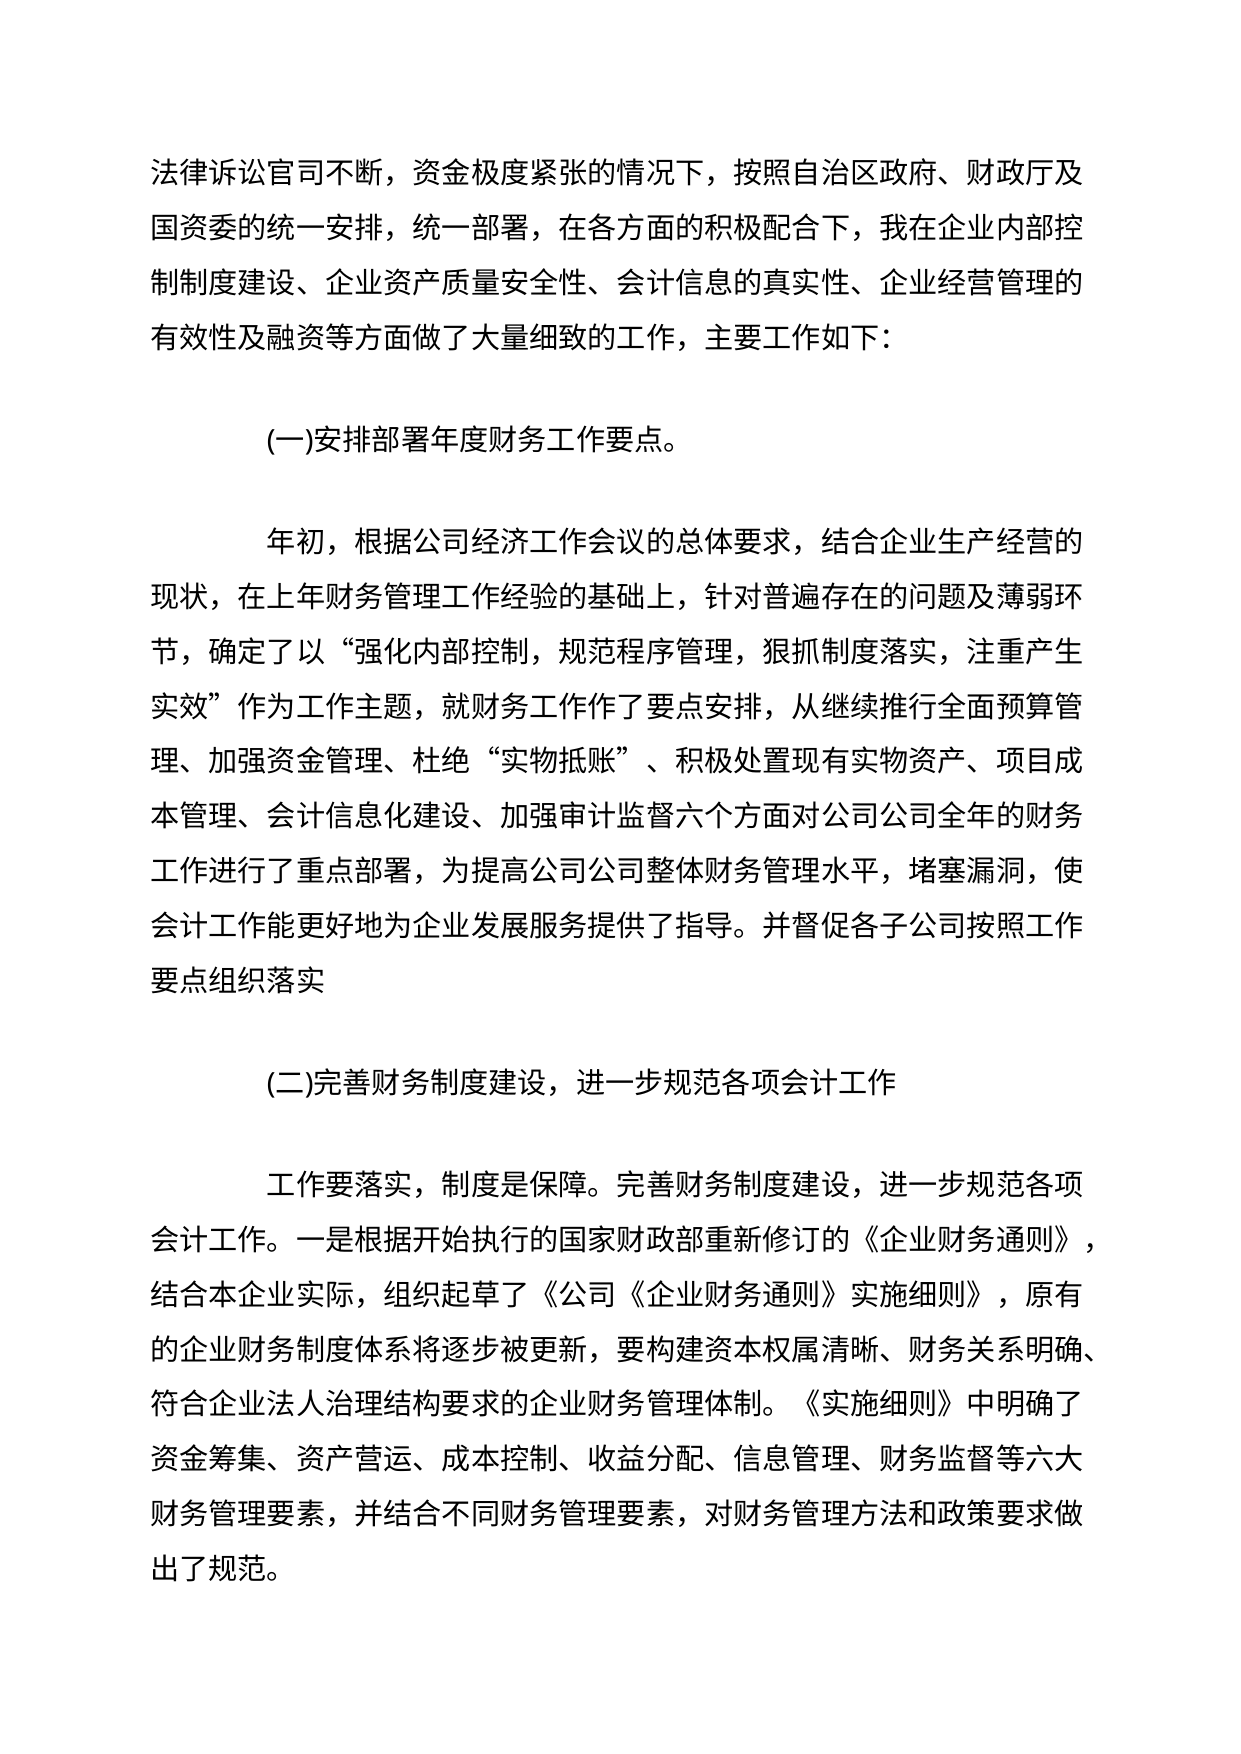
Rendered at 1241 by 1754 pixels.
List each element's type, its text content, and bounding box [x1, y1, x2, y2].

text (二)完善财务制度建设，进一步规范各项会计工作 [150, 1059, 1090, 1102]
text 工作要落实，制度是保障。完善财务制度建设，进一步规范各项会计工作。一是根据开始执行的国家财政部重新修订的《企业财务通则》，结合本企业实际，组织起草了《公司《企业财务通则》实施细则》，原有的企业财务制度体系将逐步被更新，要构建资本权属清晰、财务关系明确、符合企业法人治理结构要求的企业财务管理体制。《实施细则》中明确了资金筹集、资产营运、成本控制、收益分配、信息管理、财务监督等六大财务管理要素，并结合不同财务管理要素，对财务管理方法和政策要求做出了规范。 [150, 1161, 1090, 1588]
text 年初，根据公司经济工作会议的总体要求，结合企业生产经营的现状，在上年财务管理工作经验的基础上，针对普遍存在的问题及薄弱环节，确定了以“强化内部控制，规范程序管理，狠抓制度落实，注重产生实效”作为工作主题，就财务工作作了要点安排，从继续推行全面预算管理、加强资金管理、杜绝“实物抵账”、积极处置现有实物资产、项目成本管理、会计信息化建设、加强审计监督六个方面对公司公司全年的财务工作进行了重点部署，为提高公司公司整体财务管理水平，堵塞漏洞，使会计工作能更好地为企业发展服务提供了指导。并督促各子公司按照工作要点组织落实 [150, 518, 1090, 1000]
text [150, 150, 1090, 357]
text (一)安排部署年度财务工作要点。 [150, 416, 1090, 459]
